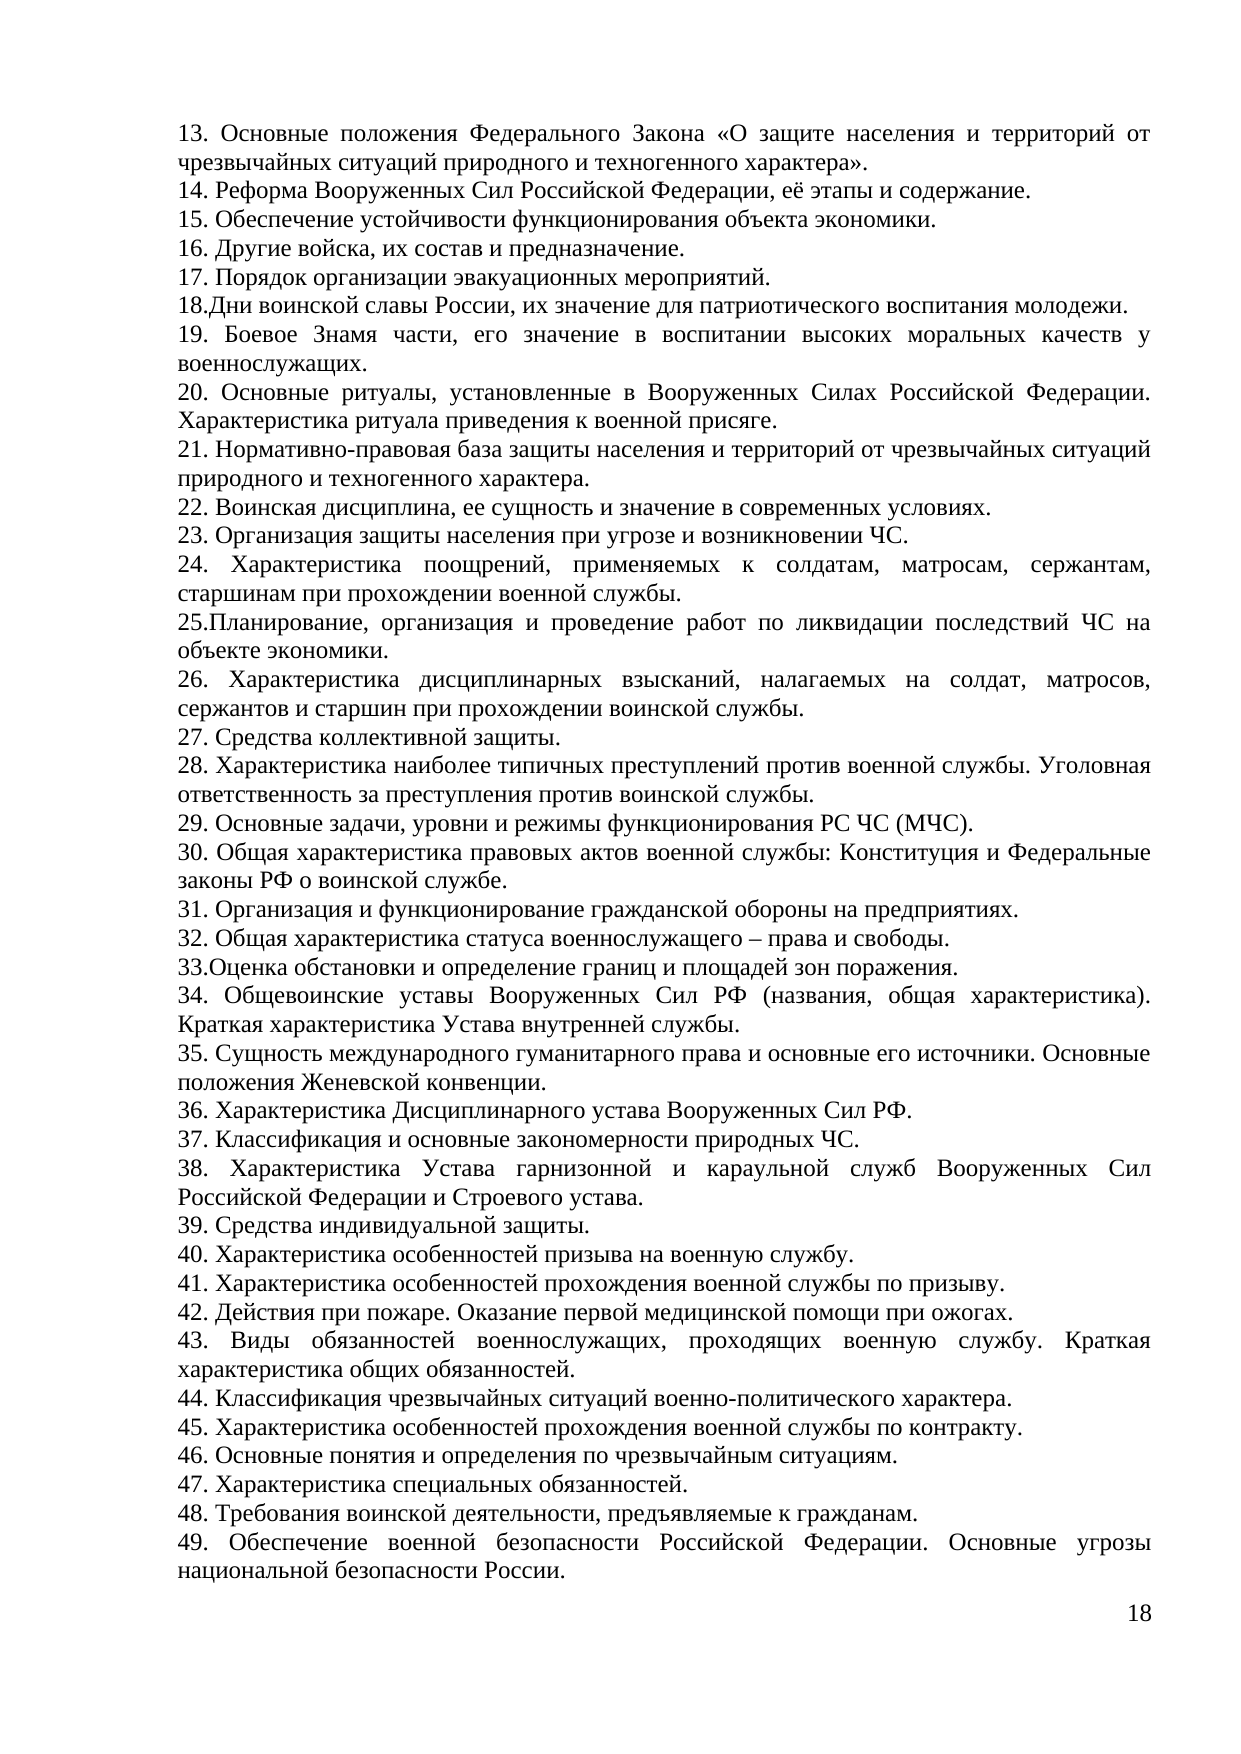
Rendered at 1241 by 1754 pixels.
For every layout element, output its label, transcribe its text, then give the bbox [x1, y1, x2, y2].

text 30. Общая характеристика правовых актов военной службы: Конституция и Федеральные законы РФ о воинской службе. [177, 837, 1152, 894]
text 41. Характеристика особенностей прохождения военной службы по призыву. [177, 1268, 1152, 1297]
text 31. Организация и функционирование гражданской обороны на предприятиях. [177, 894, 1152, 923]
text 44. Классификация чрезвычайных ситуаций военно-политического характера. [177, 1383, 1152, 1412]
text 38. Характеристика Устава гарнизонной и караульной служб Вооруженных Сил Российской Федерации и Строевого устава. [177, 1153, 1152, 1211]
text 43. Виды обязанностей военнослужащих, проходящих военную службу. Краткая характеристика общих обязанностей. [177, 1326, 1152, 1383]
text 27. Средства коллективной защиты. [177, 722, 1152, 751]
text 48. Требования воинской деятельности, предъявляемые к гражданам. [177, 1498, 1152, 1527]
text 32. Общая характеристика статуса военнослужащего – права и свободы. [177, 923, 1152, 952]
text 47. Характеристика специальных обязанностей. [177, 1469, 1152, 1498]
text 22. Воинская дисциплина, ее сущность и значение в современных условиях. [177, 492, 1152, 521]
text 23. Организация защиты населения при угрозе и возникновении ЧС. [177, 521, 1152, 549]
text 33.Оценка обстановки и определение границ и площадей зон поражения. [177, 952, 1152, 981]
text 20. Основные ритуалы, установленные в Вооруженных Силах Российской Федерации. Характеристика ритуала приведения к военной присяге. [177, 377, 1152, 434]
text 16. Другие войска, их состав и предназначение. [177, 233, 1152, 262]
text 36. Характеристика Дисциплинарного устава Вооруженных Сил РФ. [177, 1096, 1152, 1124]
text 25.Планирование, организация и проведение работ по ликвидации последствий ЧС на объекте экономики. [177, 607, 1152, 664]
text 34. Общевоинские уставы Вооруженных Сил РФ (названия, общая характеристика). Краткая характеристика Устава внутренней службы. [177, 981, 1152, 1038]
text 13. Основные положения Федерального Закона «О защите населения и территорий от чрезвычайных ситуаций природного и техногенного характера». [177, 118, 1152, 176]
text 21. Нормативно-правовая база защиты населения и территорий от чрезвычайных ситуаций природного и техногенного характера. [177, 434, 1152, 492]
text 42. Действия при пожаре. Оказание первой медицинской помощи при ожогах. [177, 1297, 1152, 1326]
text 14. Реформа Вооруженных Сил Российской Федерации, её этапы и содержание. [177, 176, 1152, 204]
text 49. Обеспечение военной безопасности Российской Федерации. Основные угрозы национальной безопасности России. [177, 1527, 1152, 1584]
text 35. Сущность международного гуманитарного права и основные его источники. Основные положения Женевской конвенции. [177, 1038, 1152, 1096]
text 40. Характеристика особенностей призыва на военную службу. [177, 1239, 1152, 1268]
text 39. Средства индивидуальной защиты. [177, 1211, 1152, 1239]
text 26. Характеристика дисциплинарных взысканий, налагаемых на солдат, матросов, сержантов и старшин при прохождении воинской службы. [177, 664, 1152, 722]
text 24. Характеристика поощрений, применяемых к солдатам, матросам, сержантам, старшинам при прохождении военной службы. [177, 549, 1152, 607]
text 15. Обеспечение устойчивости функционирования объекта экономики. [177, 204, 1152, 233]
text 19. Боевое Знамя части, его значение в воспитании высоких моральных качеств у военнослужащих. [177, 319, 1152, 377]
text 17. Порядок организации эвакуационных мероприятий. [177, 262, 1152, 291]
text 29. Основные задачи, уровни и режимы функционирования РС ЧС (МЧС). [177, 808, 1152, 837]
text 18.Дни воинской славы России, их значение для патриотического воспитания молодежи. [177, 291, 1152, 319]
text 28. Характеристика наиболее типичных преступлений против военной службы. Уголовная ответственность за преступления против воинской службы. [177, 751, 1152, 808]
text 37. Классификация и основные закономерности природных ЧС. [177, 1124, 1152, 1153]
text 45. Характеристика особенностей прохождения военной службы по контракту. [177, 1412, 1152, 1441]
text 46. Основные понятия и определения по чрезвычайным ситуациям. [177, 1441, 1152, 1469]
